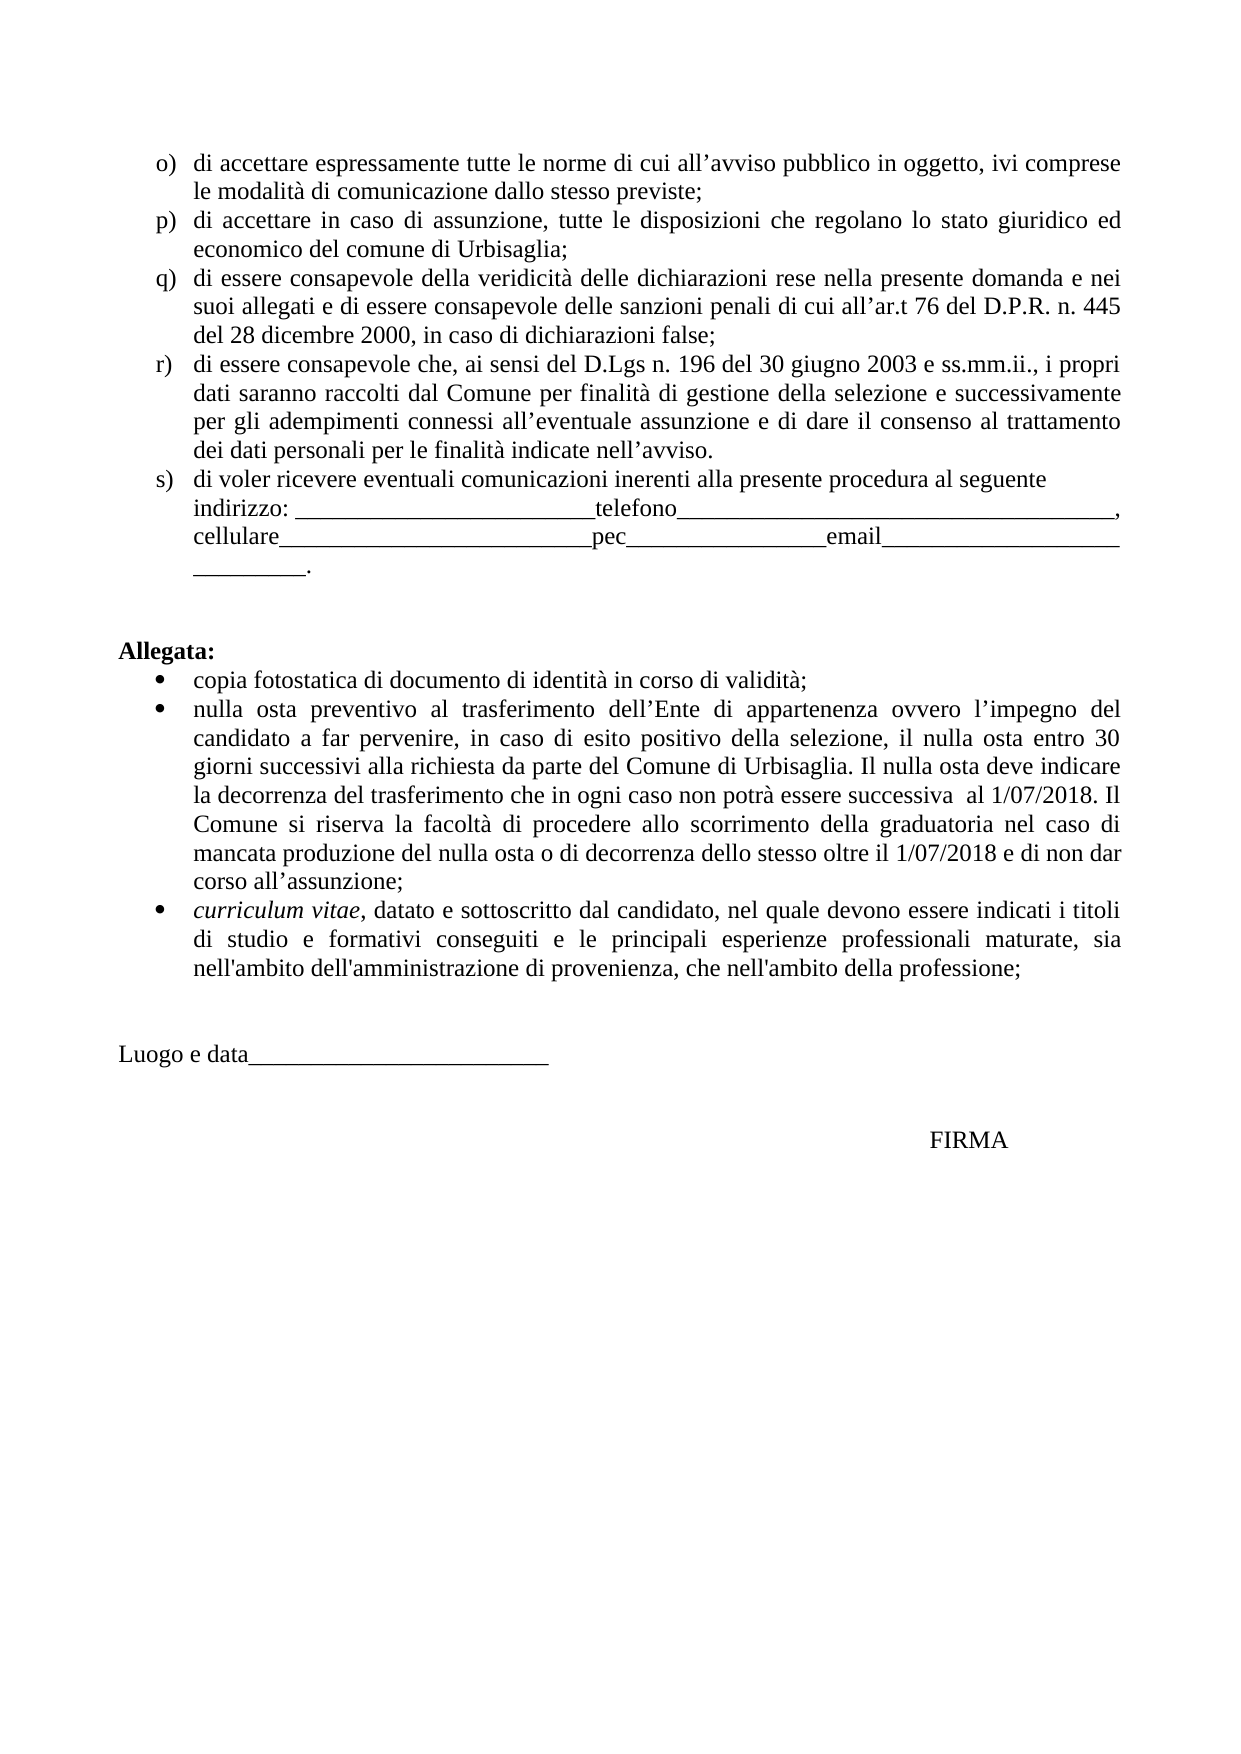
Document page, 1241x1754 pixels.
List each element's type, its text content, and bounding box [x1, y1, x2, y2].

list nulla osta preventivo al trasferimento dell’Ente di appartenenza ovvero l’impegno del candidato a far pervenire, in caso di esito positivo della selezione, il nulla osta entro 30 giorni successivi alla richiesta da parte del Comune di Urbisaglia. Il nulla osta deve indicare la decorrenza del trasferimento che in ogni caso non potrà essere successiva al 1/07/2018. Il Comune si riserva la facoltà di procedere allo scorrimento della graduatoria nel caso di mancata produzione del nulla osta o di decorrenza dello stesso oltre il 1/07/2018 e di non dar corso all’assunzione; [156, 694, 1122, 895]
list di accettare espressamente tutte le norme di cui all’avviso pubblico in oggetto, ivi comprese le modalità di comunicazione dallo stesso previste; [156, 148, 1122, 205]
list di voler ricevere eventuali comunicazioni inerenti alla presente procedura al seguente indirizzo: ________________________telefono___________________________________, cellulare_________________________pec________________email____________________________. [156, 464, 1122, 579]
text Allegata: [118, 636, 1122, 665]
text Luogo e data________________________ [118, 1039, 1122, 1068]
list copia fotostatica di documento di identità in corso di validità; [156, 665, 1122, 694]
text FIRMA [118, 1125, 1122, 1154]
list di accettare in caso di assunzione, tutte le disposizioni che regolano lo stato giuridico ed economico del comune di Urbisaglia; [156, 205, 1122, 263]
list di essere consapevole che, ai sensi del D.Lgs n. 196 del 30 giugno 2003 e ss.mm.ii., i propri dati saranno raccolti dal Comune per finalità di gestione della selezione e successivamente per gli adempimenti connessi all’eventuale assunzione e di dare il consenso al trattamento dei dati personali per le finalità indicate nell’avviso. [156, 349, 1122, 464]
list di essere consapevole della veridicità delle dichiarazioni rese nella presente domanda e nei suoi allegati e di essere consapevole delle sanzioni penali di cui all’ar.t 76 del D.P.R. n. 445 del 28 dicembre 2000, in caso di dichiarazioni false; [156, 263, 1122, 349]
list curriculum vitae, datato e sottoscritto dal candidato, nel quale devono essere indicati i titoli di studio e formativi conseguiti e le principali esperienze professionali maturate, sia nell'ambito dell'amministrazione di provenienza, che nell'ambito della professione; [156, 895, 1122, 981]
